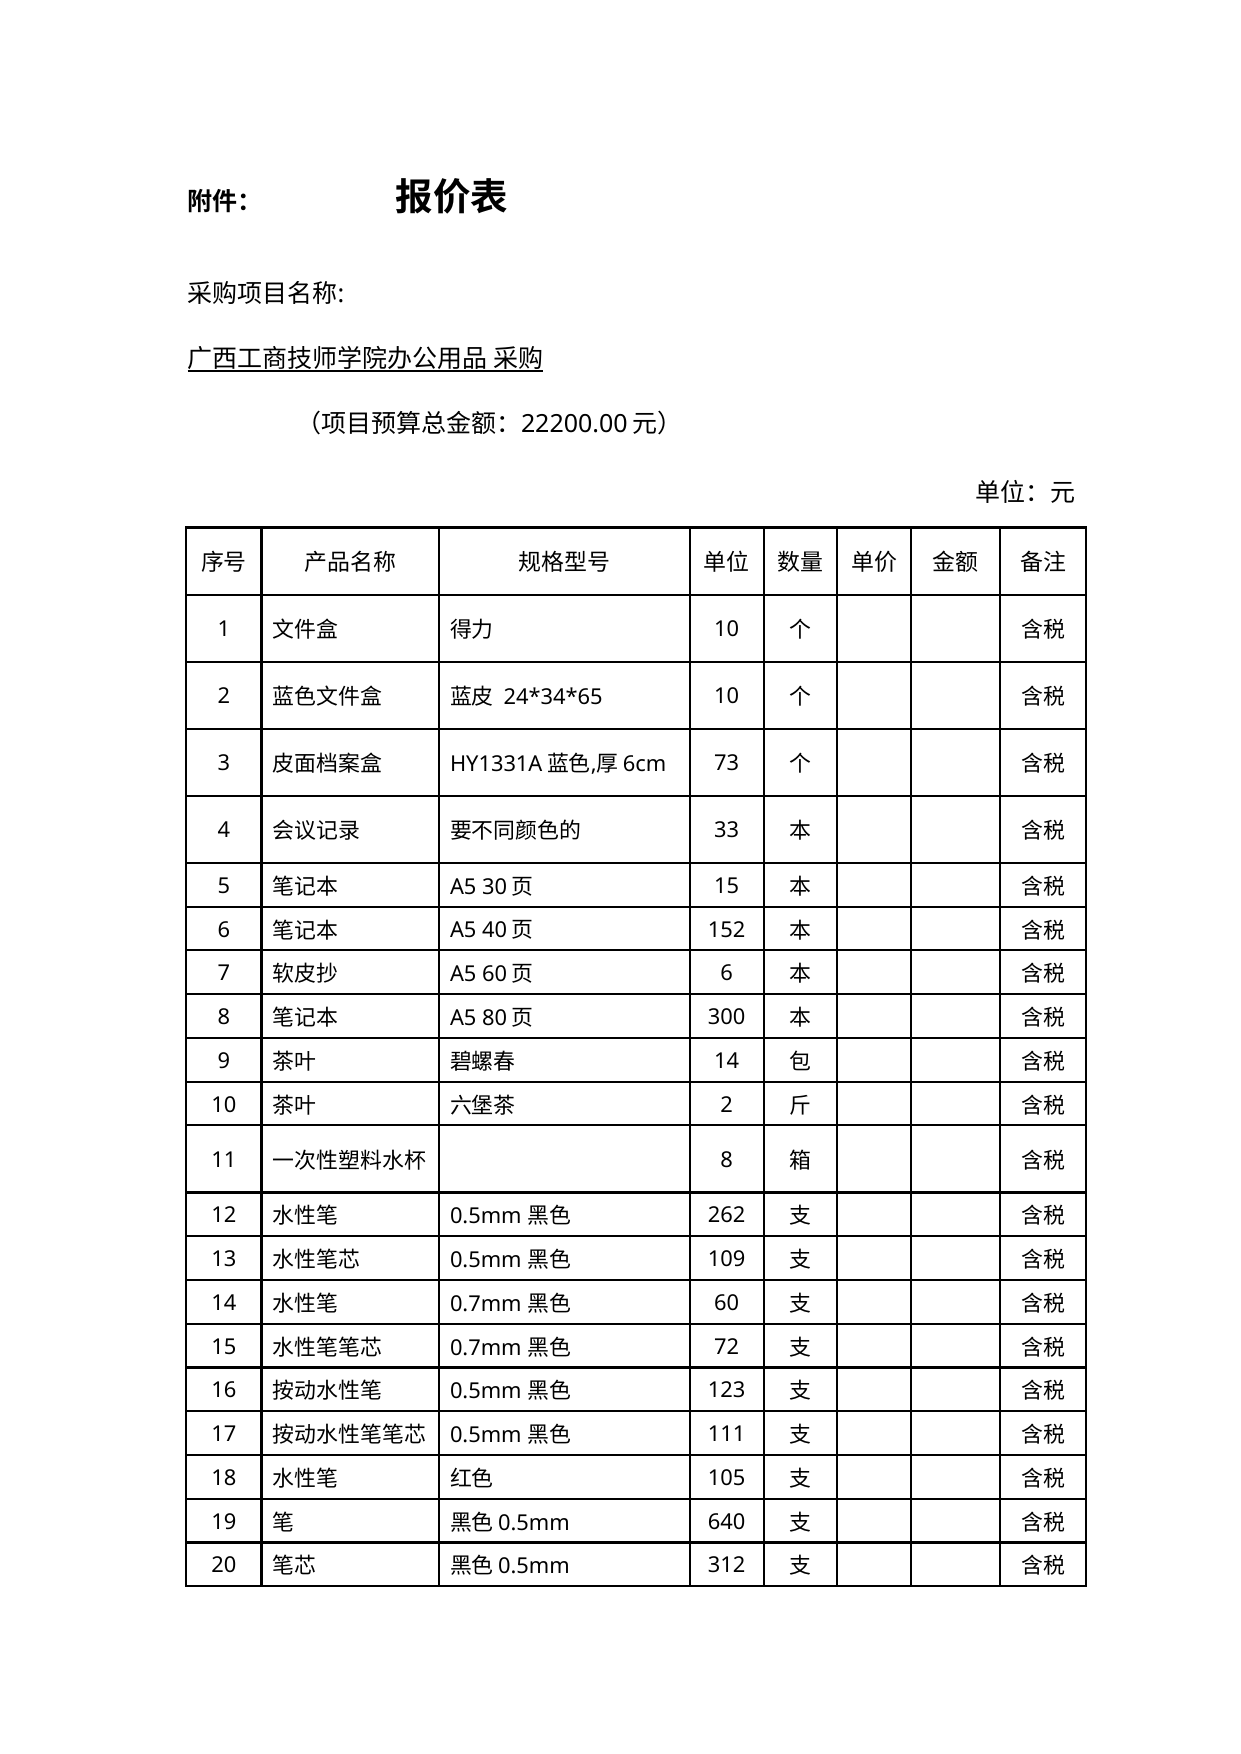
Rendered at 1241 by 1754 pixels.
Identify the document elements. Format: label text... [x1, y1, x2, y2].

table_cell 按动水性笔 [263, 1369, 438, 1410]
table_cell 8 [691, 1126, 763, 1191]
table_cell 含税 [1001, 1083, 1085, 1124]
table_cell 皮面档案盒 [263, 730, 438, 795]
table_cell 0.5mm 黑色 [440, 1194, 689, 1235]
text 采购项目名称: [187, 259, 1053, 324]
table_cell [838, 1325, 910, 1366]
table_cell [912, 1126, 999, 1191]
table_cell 包 [765, 1039, 836, 1081]
text （项目预算总金额：22200.00元） [187, 389, 1053, 454]
table_cell 9 [187, 1039, 260, 1081]
table_cell 茶叶 [263, 1083, 438, 1124]
table_cell 20 [187, 1544, 260, 1585]
table_cell 数量 [765, 529, 836, 593]
table_cell 含税 [1001, 1500, 1085, 1541]
table_cell 按动水性笔笔芯 [263, 1412, 438, 1454]
table_cell [912, 797, 999, 862]
table_cell [838, 1039, 910, 1081]
table_cell 14 [691, 1039, 763, 1081]
text 附件： 报价表 [187, 162, 1053, 227]
table_cell HY1331A蓝色,厚6cm [440, 730, 689, 795]
table_cell 2 [691, 1083, 763, 1124]
table_cell 300 [691, 995, 763, 1037]
table_cell [912, 908, 999, 949]
table_cell [838, 1412, 910, 1454]
table_header 单位：元 [186, 455, 1086, 526]
table_cell 茶叶 [263, 1039, 438, 1081]
table_cell 含税 [1001, 596, 1085, 661]
table_cell [912, 1281, 999, 1323]
table_cell [838, 908, 910, 949]
table_cell 文件盒 [263, 596, 438, 661]
table_cell 含税 [1001, 908, 1085, 949]
table_cell 支 [765, 1325, 836, 1366]
table_cell 72 [691, 1325, 763, 1366]
table_cell 支 [765, 1500, 836, 1541]
table_cell 水性笔 [263, 1194, 438, 1235]
table_cell 0.5mm 黑色 [440, 1369, 689, 1410]
table_cell [838, 730, 910, 795]
table_cell [912, 1237, 999, 1279]
table_cell 10 [187, 1083, 260, 1124]
table_cell 16 [187, 1369, 260, 1410]
table_cell 斤 [765, 1083, 836, 1124]
table_cell [912, 995, 999, 1037]
table_cell [912, 730, 999, 795]
table_cell 含税 [1001, 1039, 1085, 1081]
table_cell [838, 1083, 910, 1124]
table_cell 14 [187, 1281, 260, 1323]
table_cell [912, 1456, 999, 1498]
table_cell 本 [765, 995, 836, 1037]
table_cell 水性笔 [263, 1281, 438, 1323]
table_cell A5 60页 [440, 951, 689, 993]
table_cell 蓝皮 24*34*65 [440, 663, 689, 728]
table_cell 规格型号 [440, 529, 689, 593]
table_cell 软皮抄 [263, 951, 438, 993]
table_cell 含税 [1001, 864, 1085, 906]
table_cell 0.7mm 黑色 [440, 1325, 689, 1366]
table_cell 序号 [187, 529, 260, 593]
table_cell 蓝色文件盒 [263, 663, 438, 728]
text 广西工商技师学院办公用品 采购 [187, 324, 1053, 389]
table_cell [838, 1194, 910, 1235]
table_cell 6 [691, 951, 763, 993]
table_cell 笔记本 [263, 864, 438, 906]
table_cell 111 [691, 1412, 763, 1454]
table_cell 一次性塑料水杯 [263, 1126, 438, 1191]
table_cell 支 [765, 1369, 836, 1410]
table_cell 水性笔笔芯 [263, 1325, 438, 1366]
table_cell [912, 1083, 999, 1124]
table_cell [912, 1194, 999, 1235]
table_cell 支 [765, 1281, 836, 1323]
table_cell 含税 [1001, 1194, 1085, 1235]
table_cell 123 [691, 1369, 763, 1410]
table_cell 262 [691, 1194, 763, 1235]
table_cell 17 [187, 1412, 260, 1454]
table_cell 单价 [838, 529, 910, 593]
table_cell 碧螺春 [440, 1039, 689, 1081]
table_cell [912, 1544, 999, 1585]
table_cell 备注 [1001, 529, 1085, 593]
table_cell 得力 [440, 596, 689, 661]
table_cell 15 [187, 1325, 260, 1366]
table_cell 1 [187, 596, 260, 661]
table_cell 要不同颜色的 [440, 797, 689, 862]
table_cell 水性笔 [263, 1456, 438, 1498]
table_cell 黑色0.5mm [440, 1544, 689, 1585]
table_cell [838, 1544, 910, 1585]
table_cell 笔芯 [263, 1544, 438, 1585]
table_cell 640 [691, 1500, 763, 1541]
table_cell [912, 1325, 999, 1366]
table_cell 含税 [1001, 1544, 1085, 1585]
table_cell [912, 663, 999, 728]
table_cell 支 [765, 1412, 836, 1454]
table_cell 0.7mm 黑色 [440, 1281, 689, 1323]
table_cell 5 [187, 864, 260, 906]
table_cell [838, 1281, 910, 1323]
table_cell 105 [691, 1456, 763, 1498]
table_cell 10 [691, 596, 763, 661]
table_cell A5 80页 [440, 995, 689, 1037]
table_cell 笔记本 [263, 908, 438, 949]
table_cell [838, 1369, 910, 1410]
table_cell 含税 [1001, 797, 1085, 862]
table_cell [912, 596, 999, 661]
table_cell [912, 951, 999, 993]
table_cell [838, 864, 910, 906]
table_cell 10 [691, 663, 763, 728]
table_cell 箱 [765, 1126, 836, 1191]
table_cell 支 [765, 1237, 836, 1279]
table_cell 含税 [1001, 1369, 1085, 1410]
table_cell [838, 1456, 910, 1498]
table_cell 18 [187, 1456, 260, 1498]
table_cell 黑色0.5mm [440, 1500, 689, 1541]
table_cell 60 [691, 1281, 763, 1323]
table_cell [838, 663, 910, 728]
table_cell 六堡茶 [440, 1083, 689, 1124]
table_cell [838, 995, 910, 1037]
table_cell [838, 1237, 910, 1279]
table_cell 红色 [440, 1456, 689, 1498]
table_cell 4 [187, 797, 260, 862]
table_cell 19 [187, 1500, 260, 1541]
table_cell A5 30页 [440, 864, 689, 906]
table_cell A5 40页 [440, 908, 689, 949]
table_cell 7 [187, 951, 260, 993]
table_cell 8 [187, 995, 260, 1037]
table_cell 13 [187, 1237, 260, 1279]
table_cell 个 [765, 730, 836, 795]
table_cell [838, 1126, 910, 1191]
table_cell 含税 [1001, 1456, 1085, 1498]
table_cell 含税 [1001, 995, 1085, 1037]
table_cell 本 [765, 797, 836, 862]
table_cell 0.5mm 黑色 [440, 1237, 689, 1279]
table_cell 33 [691, 797, 763, 862]
table_cell 含税 [1001, 951, 1085, 993]
table_cell 2 [187, 663, 260, 728]
table_cell 笔记本 [263, 995, 438, 1037]
table_cell 产品名称 [263, 529, 438, 593]
table_cell 73 [691, 730, 763, 795]
table_cell 12 [187, 1194, 260, 1235]
table_cell [912, 864, 999, 906]
table_cell [912, 1412, 999, 1454]
table_cell 312 [691, 1544, 763, 1585]
table_cell 3 [187, 730, 260, 795]
table_cell 会议记录 [263, 797, 438, 862]
table_cell 11 [187, 1126, 260, 1191]
table_cell [912, 1039, 999, 1081]
table_cell 本 [765, 908, 836, 949]
table_cell 0.5mm 黑色 [440, 1412, 689, 1454]
table_cell 含税 [1001, 730, 1085, 795]
table_cell [838, 1500, 910, 1541]
table_cell 个 [765, 596, 836, 661]
table_cell 金额 [912, 529, 999, 593]
table_cell [912, 1369, 999, 1410]
table_cell 152 [691, 908, 763, 949]
table_cell 6 [187, 908, 260, 949]
table_cell [838, 951, 910, 993]
table_cell 支 [765, 1544, 836, 1585]
table_cell 笔 [263, 1500, 438, 1541]
table_cell 含税 [1001, 1325, 1085, 1366]
table_cell 水性笔芯 [263, 1237, 438, 1279]
table_cell 15 [691, 864, 763, 906]
table_cell 含税 [1001, 663, 1085, 728]
table_cell [912, 1500, 999, 1541]
table_cell 含税 [1001, 1237, 1085, 1279]
table_cell 支 [765, 1194, 836, 1235]
table_cell 含税 [1001, 1126, 1085, 1191]
table_cell 本 [765, 864, 836, 906]
table_cell 本 [765, 951, 836, 993]
table_cell [838, 797, 910, 862]
table_cell [838, 596, 910, 661]
table_cell 含税 [1001, 1412, 1085, 1454]
table_cell 单位 [691, 529, 763, 593]
table_cell 109 [691, 1237, 763, 1279]
table_cell 支 [765, 1456, 836, 1498]
table_cell 个 [765, 663, 836, 728]
table_cell [440, 1126, 689, 1191]
table_cell 含税 [1001, 1281, 1085, 1323]
